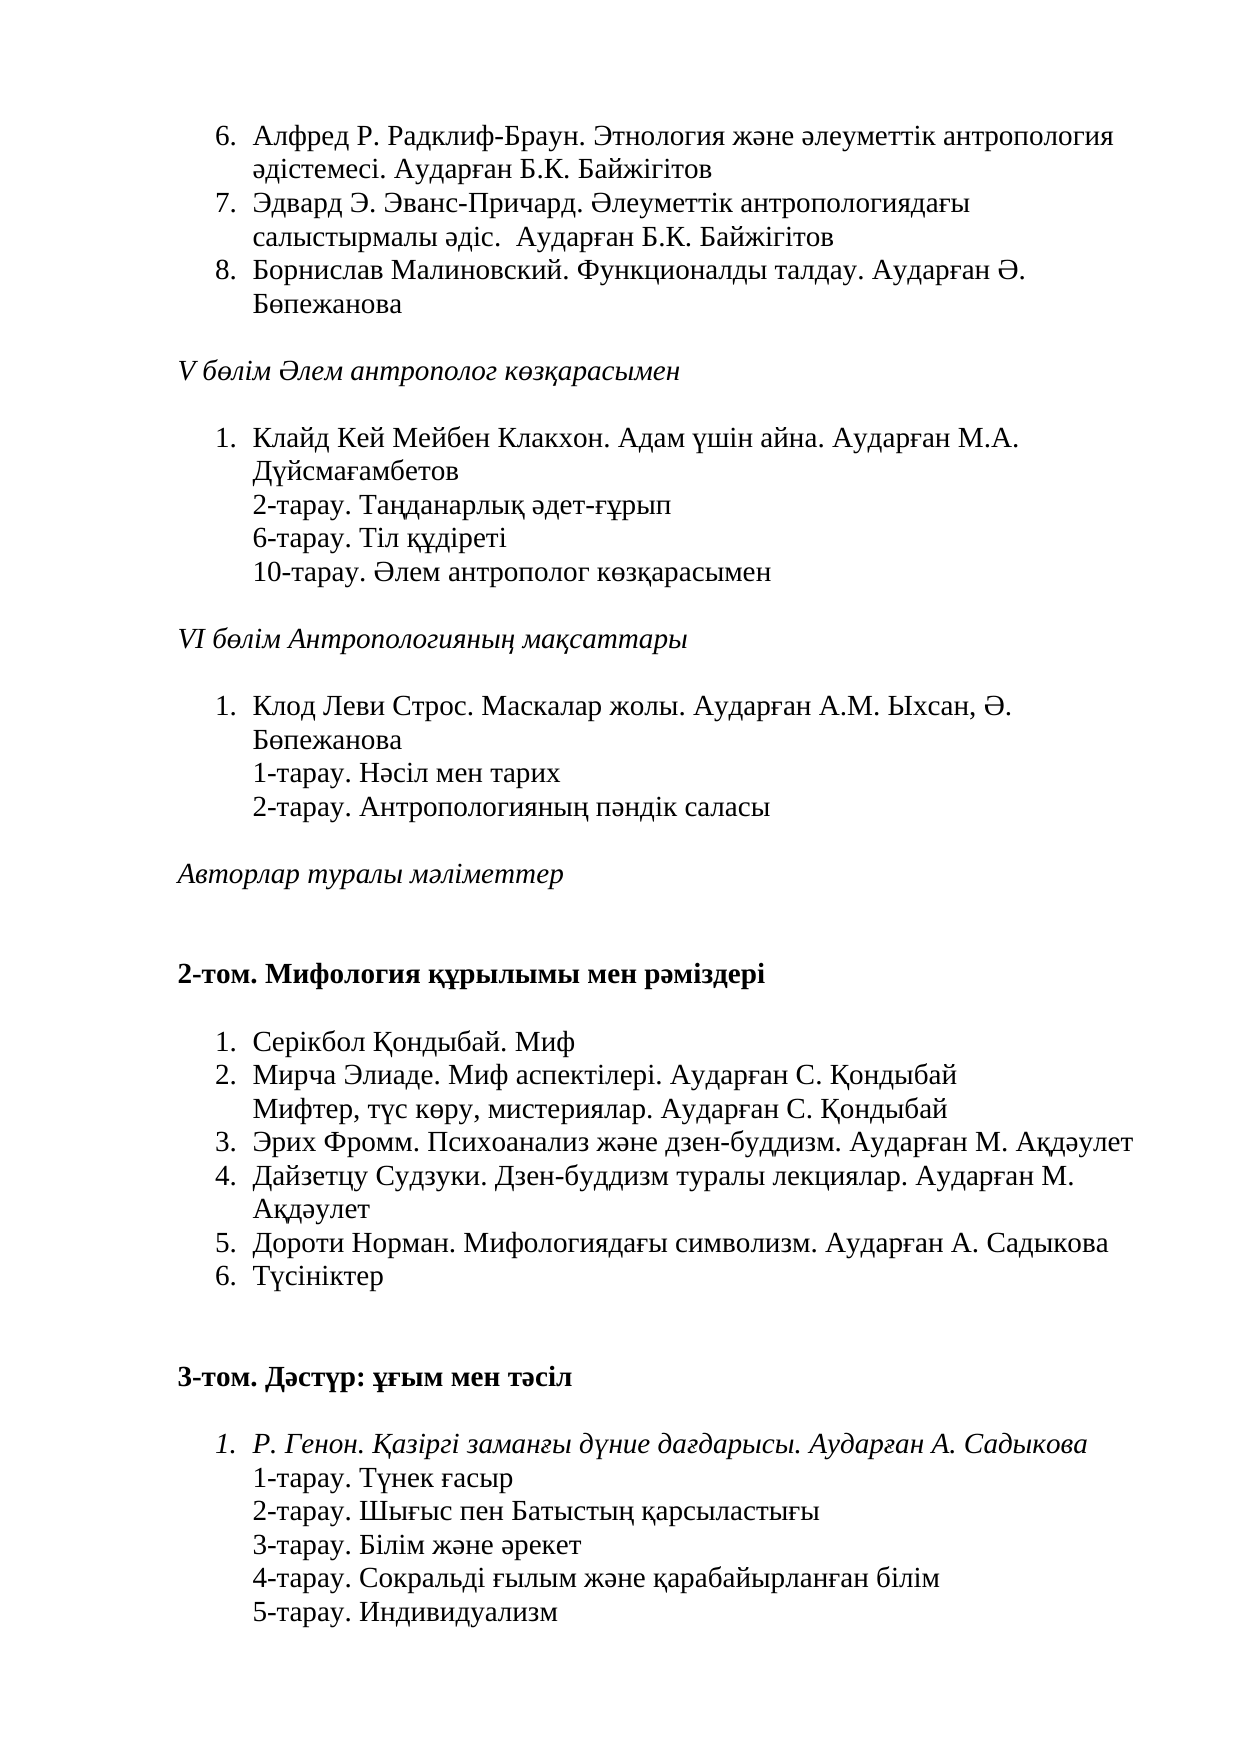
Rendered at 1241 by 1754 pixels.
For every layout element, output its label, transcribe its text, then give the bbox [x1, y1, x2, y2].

list Клод Леви Строс. Маскалар жолы. Аударған А.М. Ыхсан, Ә. Бөпежанова [215, 688, 1152, 755]
list Эдвард Э. Эванс-Причард. Әлеуметтік антропологиядағы салыстырмалы әдіс. Аударған Б.К. Байжігітов [215, 185, 1152, 252]
text V бөлім Әлем антрополог көзқарасымен [177, 353, 1152, 386]
list Алфред Р. Радклиф-Браун. Этнология және әлеуметтік антропология әдістемесі. Аударған Б.К. Байжігітов [215, 118, 1152, 185]
list Серікбол Қондыбай. Миф [215, 1024, 1152, 1057]
list Түсініктер [215, 1258, 1152, 1292]
list Клайд Кей Мейбен Клакхон. Адам үшін айна. Аударған М.А. Дүйсмағамбетов [215, 420, 1152, 487]
text VІ бөлім Антропологияның мақсаттары [177, 621, 1152, 655]
text Авторлар туралы мәліметтер [177, 856, 1152, 889]
list Мифтер, түс көру, мистериялар. Аударған С. Қондыбай [252, 1091, 1152, 1124]
list 5-тарау. Индивидуализм [252, 1594, 1152, 1627]
list 2-тарау. Таңданарлық әдет-ғұрып [252, 487, 1152, 521]
list Эрих Фромм. Психоанализ және дзен-буддизм. Аударған М. Ақдәулет [215, 1124, 1152, 1158]
list 4-тарау. Сокральді ғылым және қарабайырланған білім [252, 1560, 1152, 1594]
list 1-тарау. Нәсіл мен тарих [252, 755, 1152, 789]
text 2-том. Мифология құрылымы мен рәміздері [177, 957, 1152, 990]
list Дайзетцу Судзуки. Дзен-буддизм туралы лекциялар. Аударған М. Ақдәулет [215, 1158, 1152, 1225]
list 3-том. Дәстүр: ұғым мен тәсіл [177, 1359, 1152, 1393]
list Дороти Норман. Мифологиядағы символизм. Аударған А. Садыкова [215, 1225, 1152, 1258]
list 1-тарау. Түнек ғасыр [252, 1460, 1152, 1493]
list 3-тарау. Білім және әрекет [252, 1527, 1152, 1560]
list 10-тарау. Әлем антрополог көзқарасымен [252, 554, 1152, 588]
list 2-тарау. Антропологияның пәндік саласы [252, 789, 1152, 822]
list Р. Генон. Қазіргі заманғы дүние дағдарысы. Аударған А. Садыкова [215, 1426, 1152, 1460]
list Борнислав Малиновский. Функционалды талдау. Аударған Ә. Бөпежанова [215, 252, 1152, 319]
list 6-тарау. Тіл құдіреті [252, 521, 1152, 554]
list 2-тарау. Шығыс пен Батыстың қарсыластығы [252, 1493, 1152, 1527]
list Мирча Элиаде. Миф аспектілері. Аударған С. Қондыбай [215, 1057, 1152, 1091]
